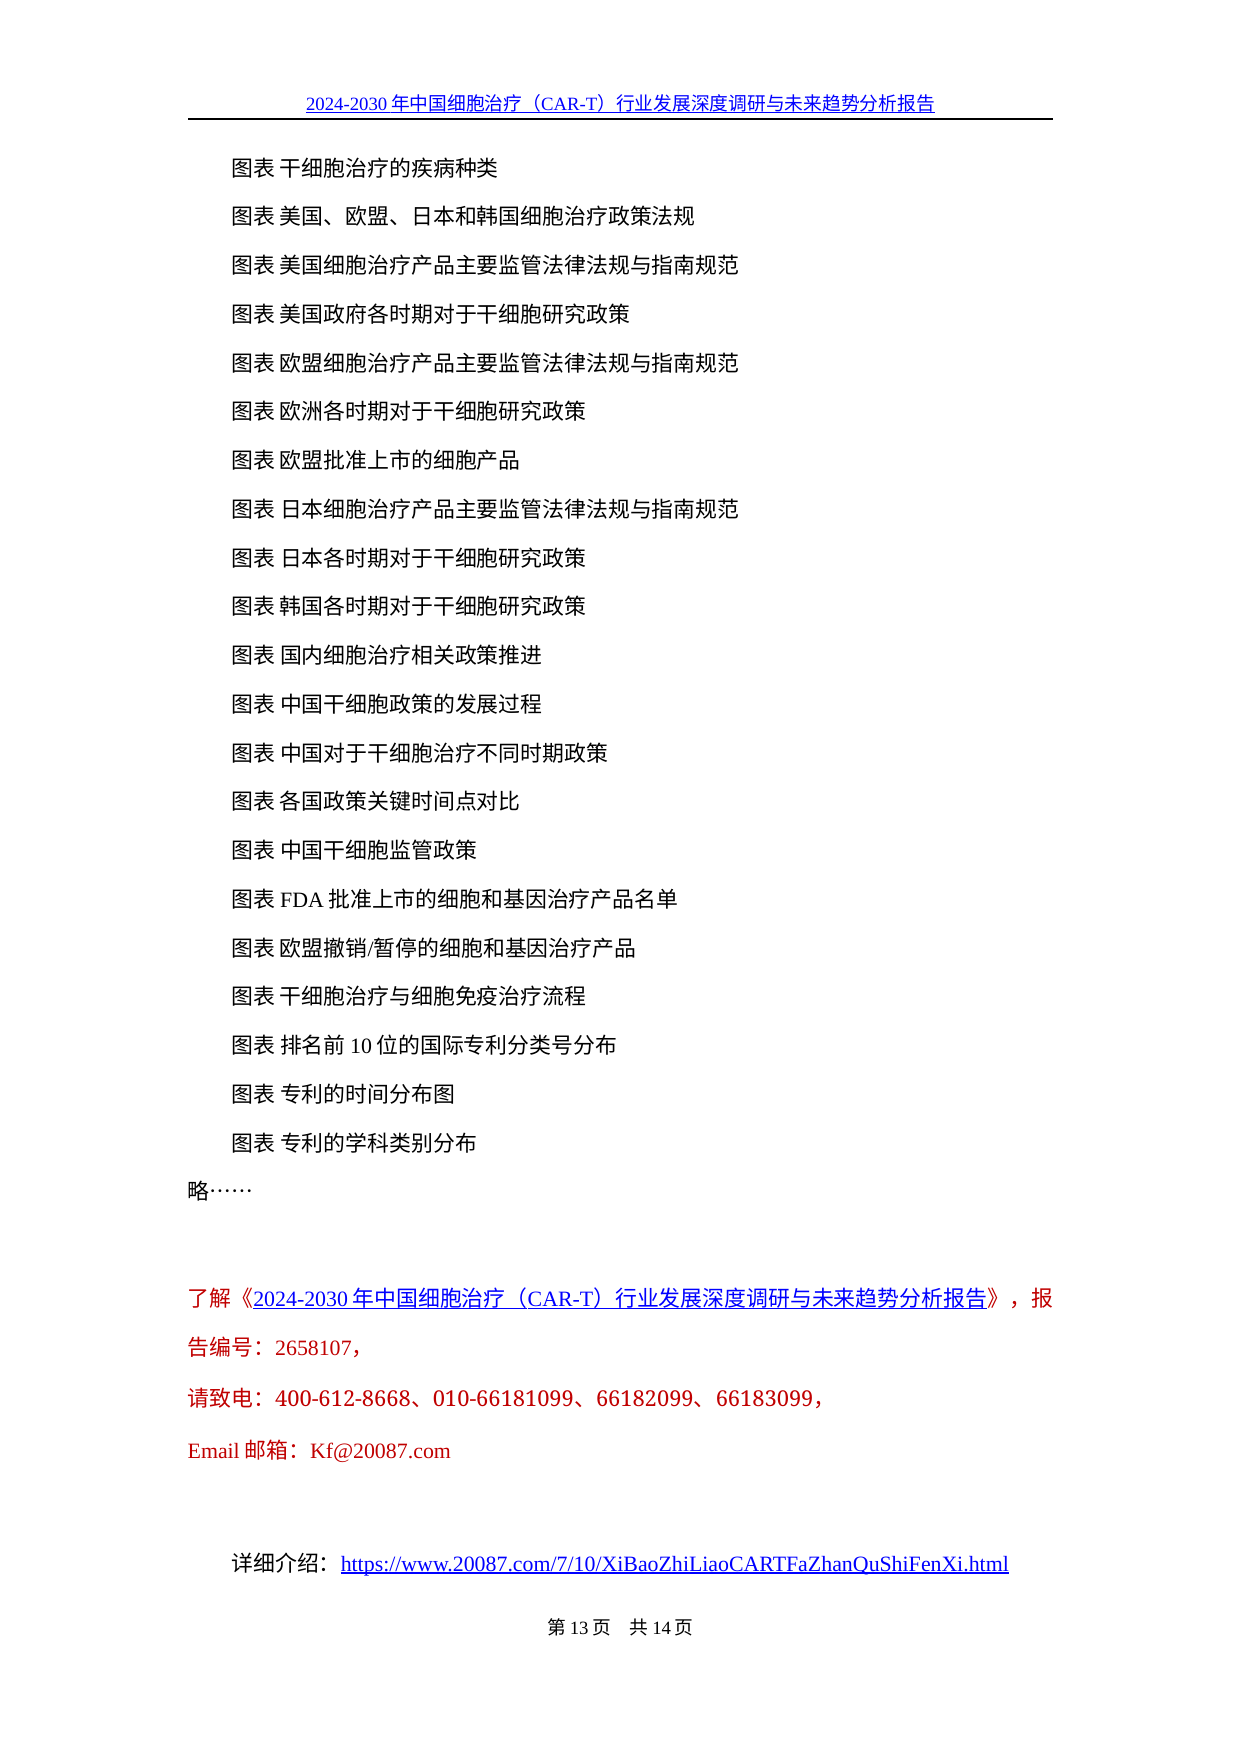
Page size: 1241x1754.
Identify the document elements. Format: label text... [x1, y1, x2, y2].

text 请致电：400-612-8668、010-66181099、66182099、66183099， [187, 1381, 1053, 1413]
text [187, 150, 1053, 1206]
text Email邮箱：Kf@20087.com [187, 1432, 1053, 1465]
text 详细介绍：https://www.20087.com/7/10/XiBaoZhiLiaoCARTFaZhanQuShiFenXi.html [187, 1545, 1053, 1578]
text 了解《2024-2030年中国细胞治疗（CAR-T）行业发展深度调研与未来趋势分析报告》，报告编号：2658107， [187, 1280, 1053, 1362]
